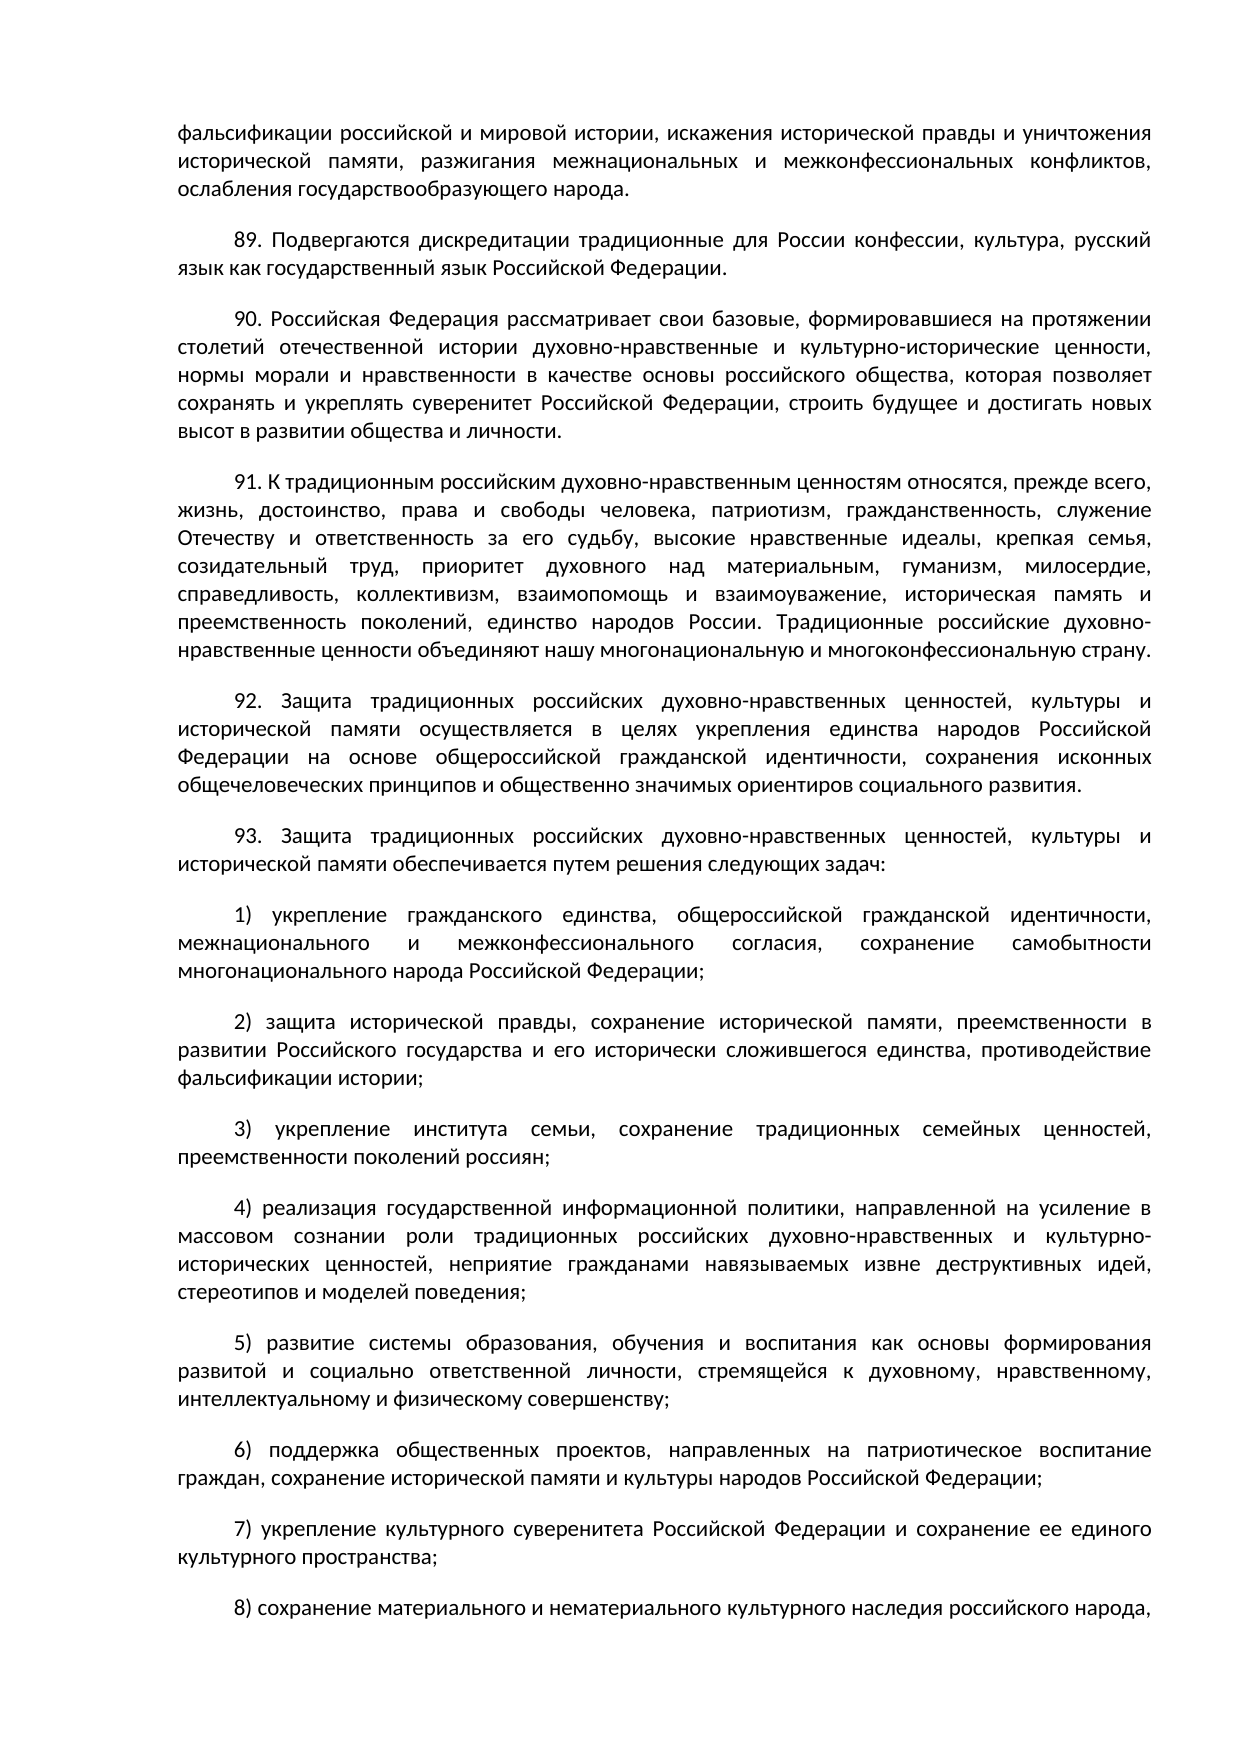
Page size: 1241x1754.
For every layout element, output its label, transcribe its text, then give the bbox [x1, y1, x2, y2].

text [177, 1593, 1152, 1621]
text 2) защита исторической правды, сохранение исторической памяти, преемственности в развитии Российского государства и его исторически сложившегося единства, противодействие фальсификации истории; [177, 1007, 1152, 1091]
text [177, 118, 1152, 202]
text 3) укрепление института семьи, сохранение традиционных семейных ценностей, преемственности поколений россиян; [177, 1114, 1152, 1170]
text 6) поддержка общественных проектов, направленных на патриотическое воспитание граждан, сохранение исторической памяти и культуры народов Российской Федерации; [177, 1435, 1152, 1491]
text 89. Подвергаются дискредитации традиционные для России конфессии, культура, русский язык как государственный язык Российской Федерации. [177, 225, 1152, 281]
text 90. Российская Федерация рассматривает свои базовые, формировавшиеся на протяжении столетий отечественной истории духовно-нравственные и культурно-исторические ценности, нормы морали и нравственности в качестве основы российского общества, которая позволяет сохранять и укреплять суверенитет Российской Федерации, строить будущее и достигать новых высот в развитии общества и личности. [177, 304, 1152, 444]
text 1) укрепление гражданского единства, общероссийской гражданской идентичности, межнационального и межконфессионального согласия, сохранение самобытности многонационального народа Российской Федерации; [177, 900, 1152, 984]
text 5) развитие системы образования, обучения и воспитания как основы формирования развитой и социально ответственной личности, стремящейся к духовному, нравственному, интеллектуальному и физическому совершенству; [177, 1328, 1152, 1412]
text 92. Защита традиционных российских духовно-нравственных ценностей, культуры и исторической памяти осуществляется в целях укрепления единства народов Российской Федерации на основе общероссийской гражданской идентичности, сохранения исконных общечеловеческих принципов и общественно значимых ориентиров социального развития. [177, 686, 1152, 798]
text 7) укрепление культурного суверенитета Российской Федерации и сохранение ее единого культурного пространства; [177, 1514, 1152, 1570]
text 4) реализация государственной информационной политики, направленной на усиление в массовом сознании роли традиционных российских духовно-нравственных и культурно-исторических ценностей, неприятие гражданами навязываемых извне деструктивных идей, стереотипов и моделей поведения; [177, 1193, 1152, 1305]
text 93. Защита традиционных российских духовно-нравственных ценностей, культуры и исторической памяти обеспечивается путем решения следующих задач: [177, 821, 1152, 877]
text 91. К традиционным российским духовно-нравственным ценностям относятся, прежде всего, жизнь, достоинство, права и свободы человека, патриотизм, гражданственность, служение Отечеству и ответственность за его судьбу, высокие нравственные идеалы, крепкая семья, созидательный труд, приоритет духовного над материальным, гуманизм, милосердие, справедливость, коллективизм, взаимопомощь и взаимоуважение, историческая память и преемственность поколений, единство народов России. Традиционные российские духовно-нравственные ценности объединяют нашу многонациональную и многоконфессиональную страну. [177, 467, 1152, 663]
